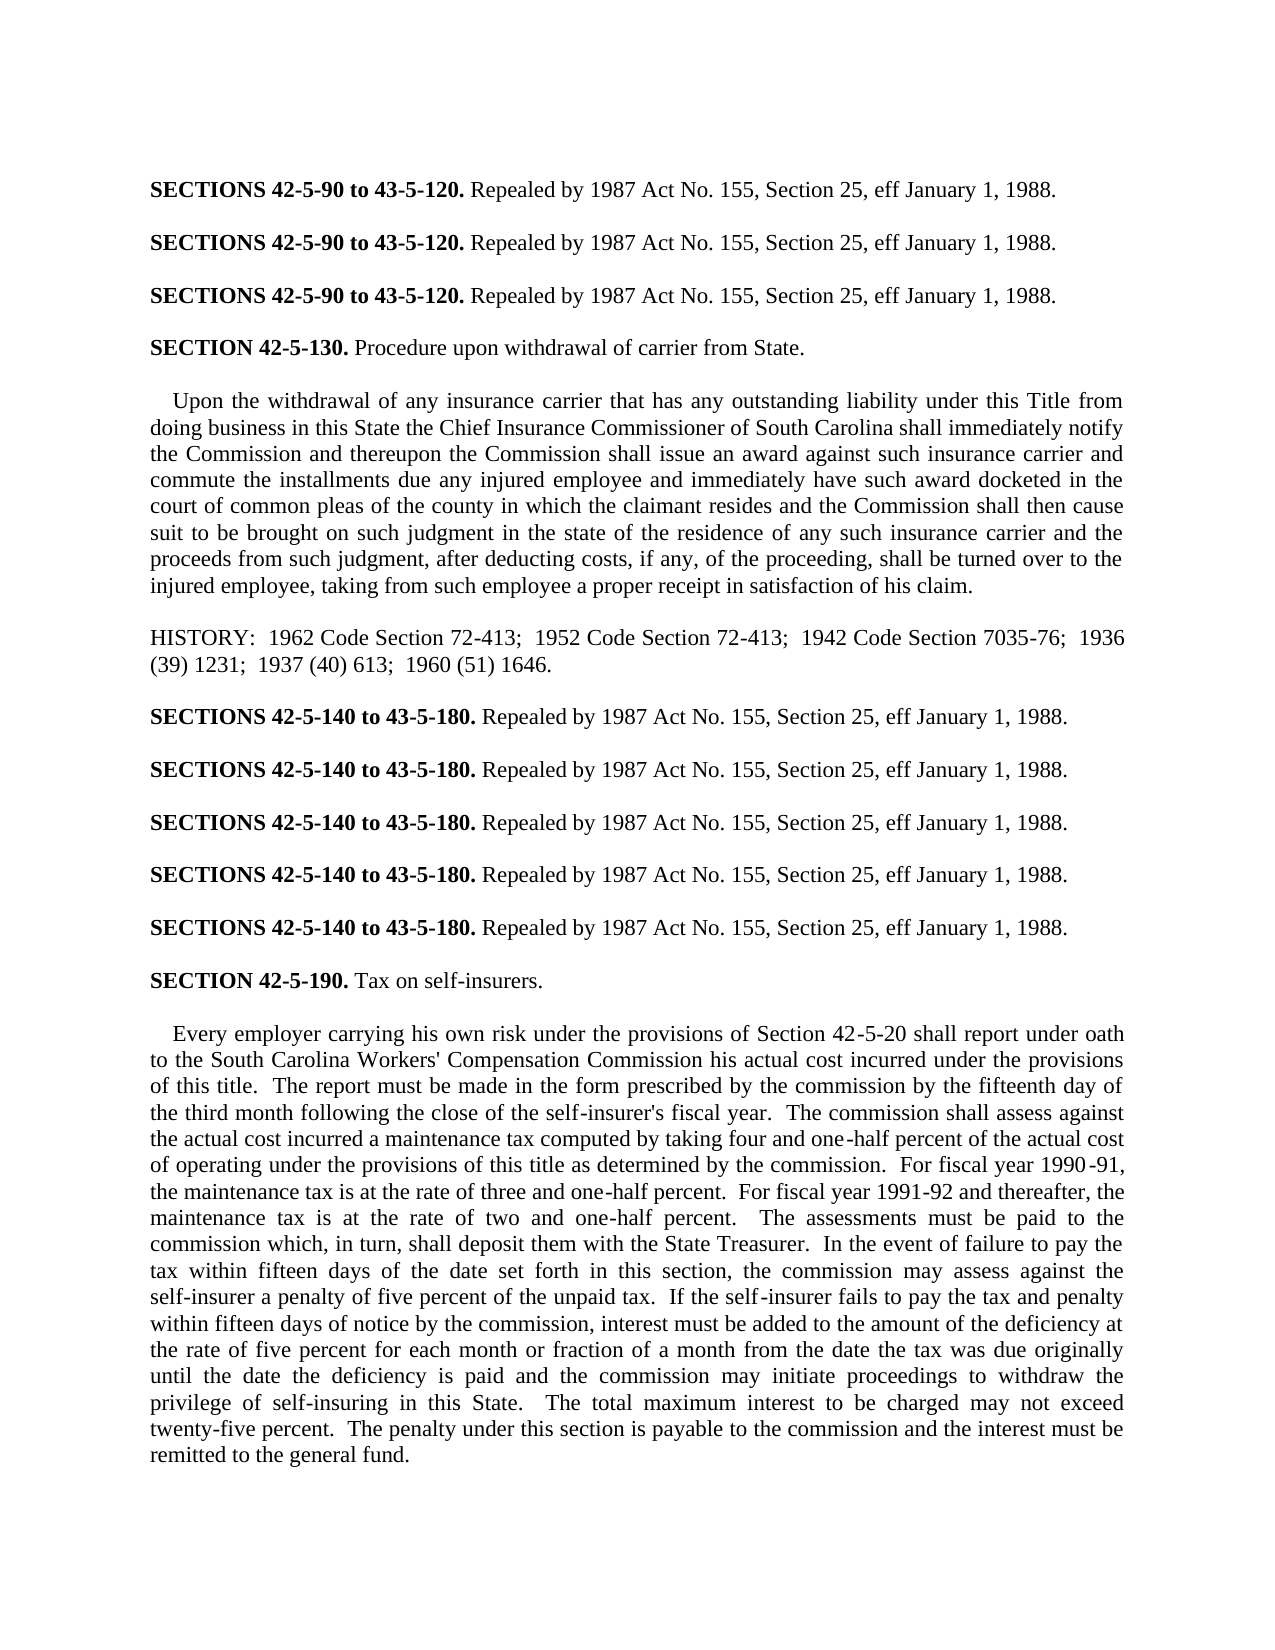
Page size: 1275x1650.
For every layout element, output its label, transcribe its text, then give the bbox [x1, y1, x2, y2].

text SECTIONS 42-5-140 to 43-5-180. Repealed by 1987 Act No. 155, Section 25, eff January 1, 1988. [150, 756, 1125, 782]
text SECTIONS 42-5-140 to 43-5-180. Repealed by 1987 Act No. 155, Section 25, eff January 1, 1988. [150, 862, 1125, 888]
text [150, 176, 1125, 203]
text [150, 229, 1125, 255]
text Upon the withdrawal of any insurance carrier that has any outstanding liability under this Title from doing business in this State the Chief Insurance Commissioner of South Carolina shall immediately notify the Commission and thereupon the Commission shall issue an award against such insurance carrier and commute the installments due any injured employee and immediately have such award docketed in the court of common pleas of the county in which the claimant resides and the Commission shall then cause suit to be brought on such judgment in the state of the residence of any such insurance carrier and the proceeds from such judgment, after deducting costs, if any, of the proceeding, shall be turned over to the injured employee, taking from such employee a proper receipt in satisfaction of his claim. [150, 387, 1125, 598]
text SECTIONS 42-5-140 to 43-5-180. Repealed by 1987 Act No. 155, Section 25, eff January 1, 1988. [150, 703, 1125, 730]
text Every employer carrying his own risk under the provisions of Section 42-5-20 shall report under oath to the South Carolina Workers' Compensation Commission his actual cost incurred under the provisions of this title. The report must be made in the form prescribed by the commission by the fifteenth day of the third month following the close of the self-insurer's fiscal year. The commission shall assess against the actual cost incurred a maintenance tax computed by taking four and one-half percent of the actual cost of operating under the provisions of this title as determined by the commission. For fiscal year 1990-91, the maintenance tax is at the rate of three and one-half percent. For fiscal year 1991-92 and thereafter, the maintenance tax is at the rate of two and one-half percent. The assessments must be paid to the commission which, in turn, shall deposit them with the State Treasurer. In the event of failure to pay the tax within fifteen days of the date set forth in this section, the commission may assess against the self-insurer a penalty of five percent of the unpaid tax. If the self-insurer fails to pay the tax and penalty within fifteen days of notice by the commission, interest must be added to the amount of the deficiency at the rate of five percent for each month or fraction of a month from the date the tax was due originally until the date the deficiency is paid and the commission may initiate proceedings to withdraw the privilege of self-insuring in this State. The total maximum interest to be charged may not exceed twenty-five percent. The penalty under this section is payable to the commission and the interest must be remitted to the general fund. [150, 1020, 1125, 1468]
text HISTORY: 1962 Code Section 72-413; 1952 Code Section 72-413; 1942 Code Section 7035-76; 1936 (39) 1231; 1937 (40) 613; 1960 (51) 1646. [150, 624, 1125, 677]
text SECTIONS 42-5-140 to 43-5-180. Repealed by 1987 Act No. 155, Section 25, eff January 1, 1988. [150, 809, 1125, 835]
text SECTION 42-5-130. Procedure upon withdrawal of carrier from State. [150, 334, 1125, 361]
text SECTION 42-5-190. Tax on self-insurers. [150, 967, 1125, 993]
text SECTIONS 42-5-90 to 43-5-120. Repealed by 1987 Act No. 155, Section 25, eff January 1, 1988. [150, 282, 1125, 308]
text SECTIONS 42-5-140 to 43-5-180. Repealed by 1987 Act No. 155, Section 25, eff January 1, 1988. [150, 914, 1125, 941]
